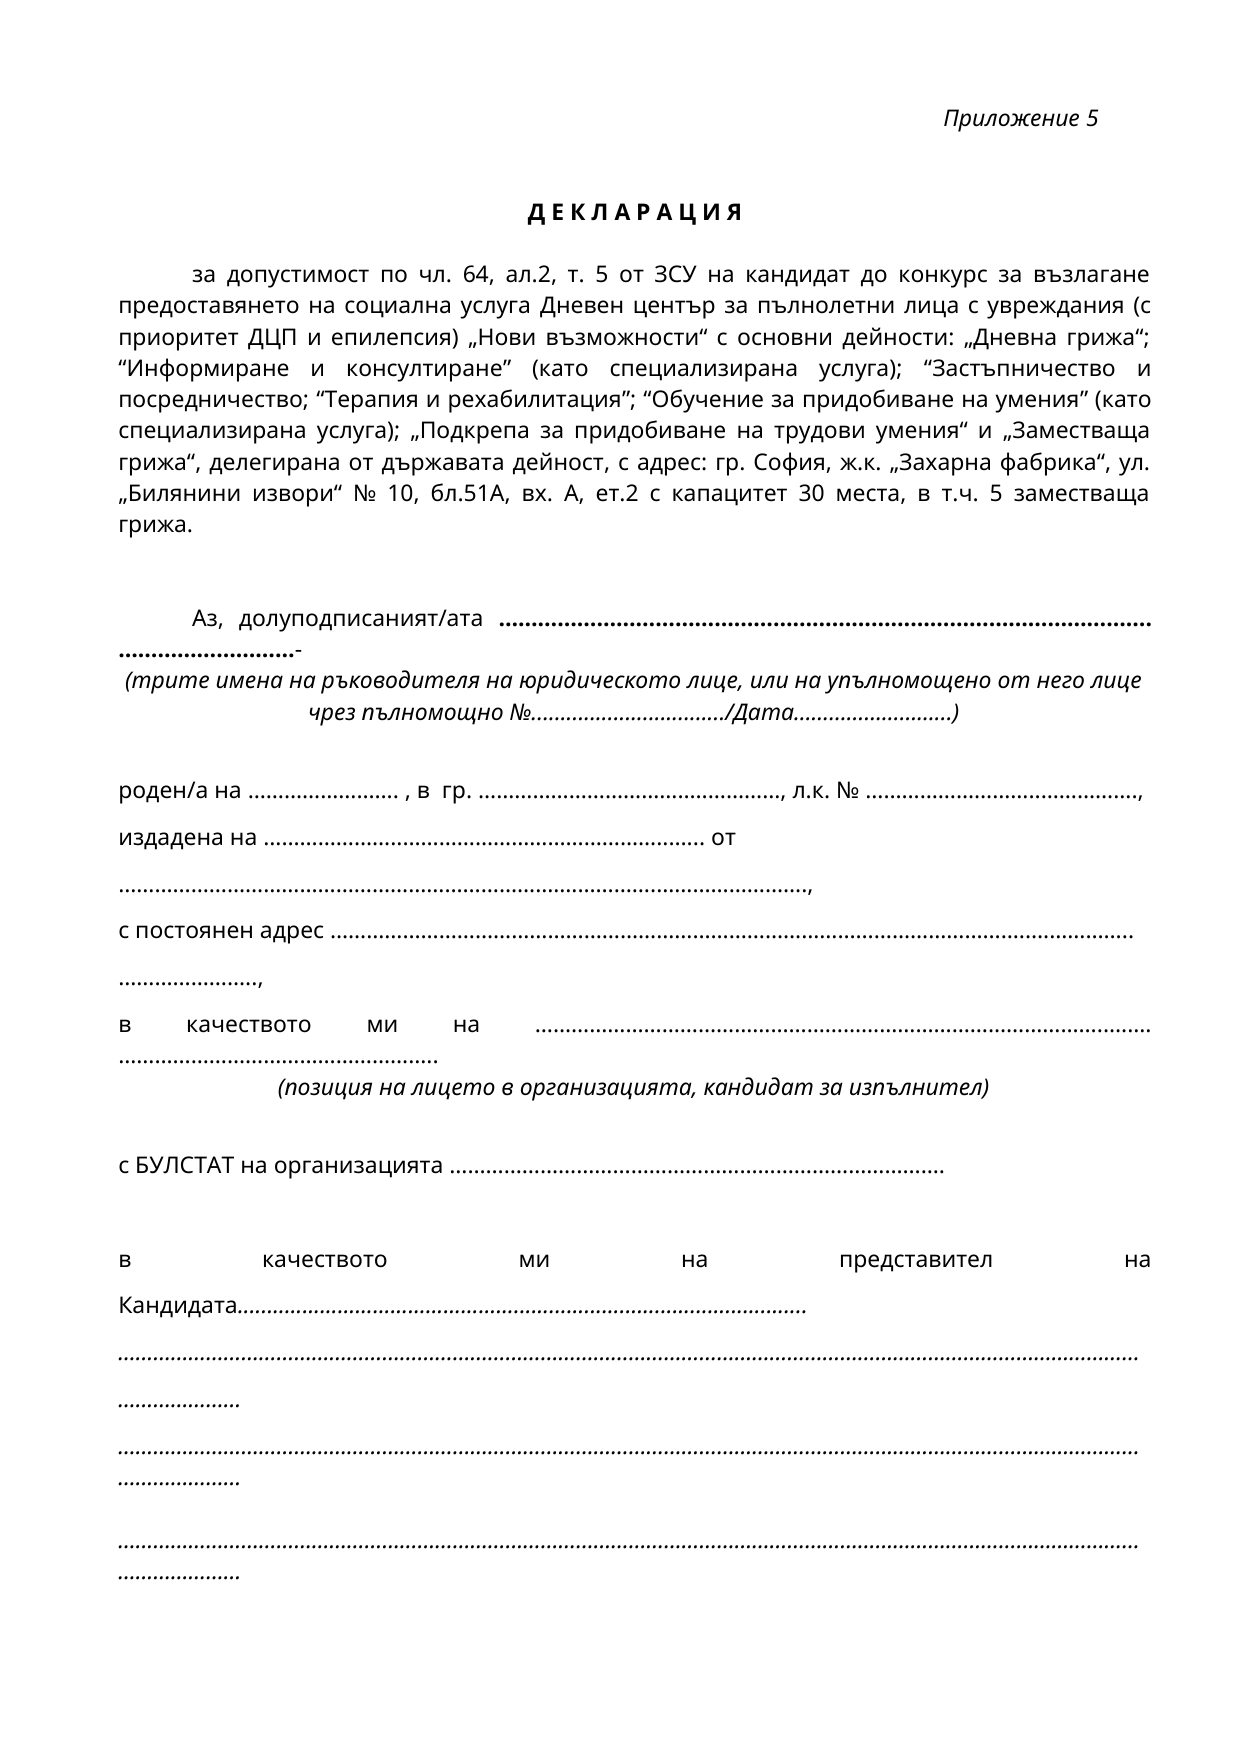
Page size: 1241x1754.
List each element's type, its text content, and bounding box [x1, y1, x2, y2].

text Аз, долуподписаният/ата ……………………………………………………………………………………….………………………- [118, 602, 1152, 664]
text (позиция на лицето в организацията, кандидат за изпълнител) [118, 1071, 1152, 1102]
text за допустимост по чл. 64, ал.2, т. 5 от ЗСУ на кандидат до конкурс за възлагане предоставянето на социална услуга Дневен център за пълнолетни лица с увреждания (с приоритет ДЦП и епилепсия) „Нови възможности“ с основни дейности: „Дневна грижа“; “Информиране и консултиране” (като специализирана услуга); “Застъпничество и посредничество; “Терапия и рехабилитация”; “Обучение за придобиване на умения” (като специализирана услуга); „Подкрепа за придобиване на трудови умения“ и „Заместваща грижа“, делегирана от държавата дейност, с адрес: гр. София, ж.к. „Захарна фабрика“, ул. „Билянини извори“ № 10, бл.51А, вх. А, ет.2 с капацитет 30 места, в т.ч. 5 заместваща грижа. [118, 258, 1152, 539]
text с БУЛСТАТ на организацията ………………………………………………………………………. [118, 1149, 1152, 1180]
text Приложение 5 [118, 102, 1152, 180]
text …………………………………………………………………………………………………………………………………………………………………………… [118, 1336, 1152, 1414]
text в качеството ми на …………………………………………………………………………………..…….…………………………………………….. [118, 1008, 1152, 1071]
text …………………………………………………………………………………………………………………………………………………………………………… [118, 1430, 1152, 1492]
text …………………………………………………………………………………………………………………………………………………………………………… [118, 1524, 1152, 1586]
text в качеството ми на представител на Кандидата................................................................................................. [118, 1242, 1152, 1321]
text роден/а на ……………………. , в гр. ………………………………..…………, л.к. № ………………………..……………., издадена на …………………..……………………………………...….. от …………………………………………………………….……………….……………………., [118, 774, 1152, 899]
text Д Е К Л А Р А Ц И Я [118, 196, 1152, 227]
text с постоянен адрес ……………………………………………………………………………………………………..……………..………………….., [118, 914, 1152, 992]
text (трите имена на ръководителя на юридическото лице, или на упълномощено от него лице чрез пълномощно №................................./Дата……………………...) [118, 664, 1152, 727]
